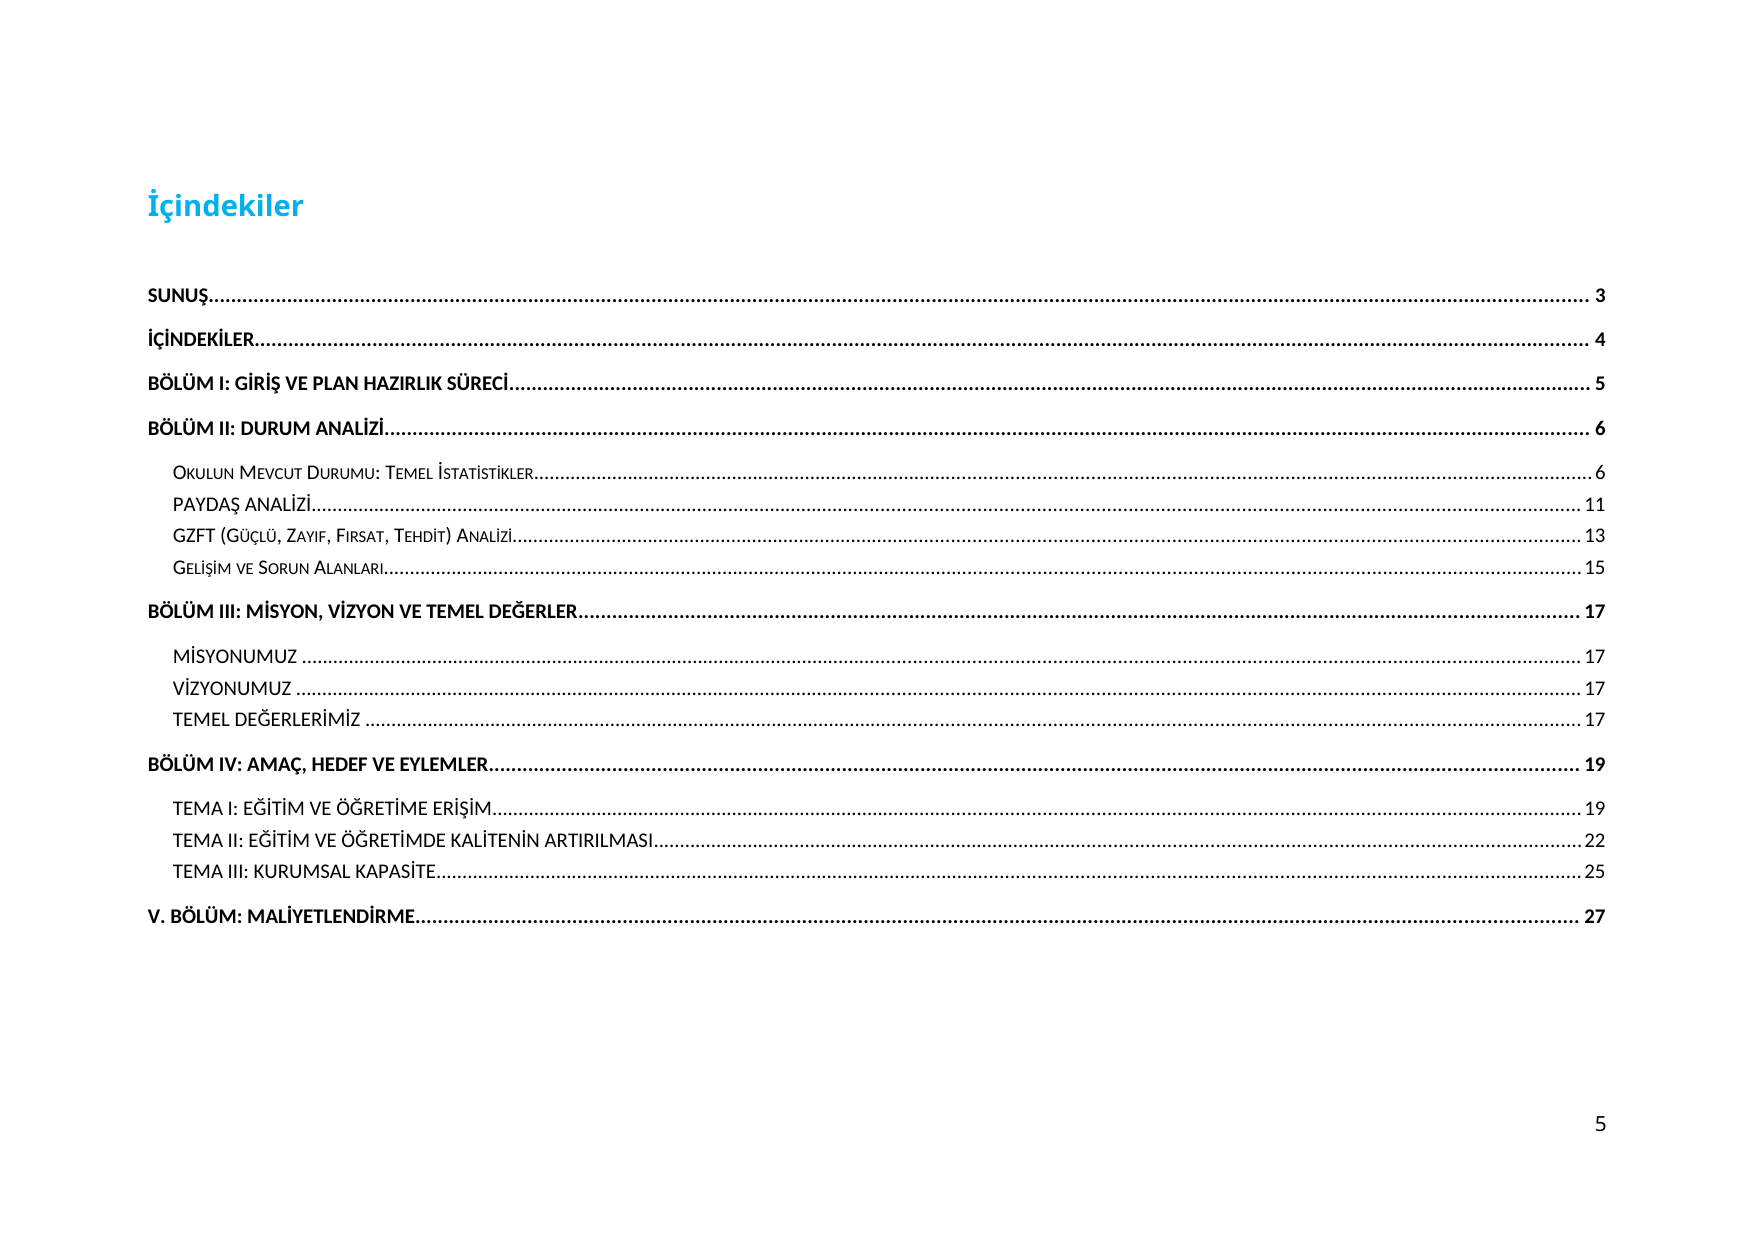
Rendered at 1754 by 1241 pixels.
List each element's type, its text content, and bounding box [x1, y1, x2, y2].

text Sunuş 3 [148, 282, 1606, 307]
text TEMEL DEĞERLERİMİZ 17 [173, 707, 1606, 732]
text BÖLÜM I: GİRİŞ ve PLAN HAZIRLIK SÜRECİ 5 [148, 371, 1606, 396]
text BÖLÜM II: DURUM ANALİZİ 6 [148, 415, 1606, 440]
text BÖLÜM IV: AMAÇ, HEDEF VE EYLEMLER 19 [148, 751, 1606, 776]
text PAYDAŞ ANALİZİ 11 [173, 491, 1606, 516]
text TEMA I: EĞİTİM VE ÖĞRETİME ERİŞİM 19 [173, 795, 1606, 821]
text V. BÖLÜM: MALİYETLENDİRME 27 [148, 903, 1606, 928]
text Gelişim ve Sorun Alanları 15 [173, 554, 1606, 580]
text MİSYONUMUZ 17 [173, 643, 1606, 668]
text GZFT (Güçlü, Zayıf, Fırsat, Tehdit) Analizi 13 [173, 523, 1606, 548]
text Okulun Mevcut Durumu: Temel İstatistikler 6 [173, 459, 1606, 484]
text BÖLÜM III: MİSYON, VİZYON VE TEMEL DEĞERLER 17 [148, 599, 1606, 624]
subtitle İçindekiler [148, 185, 1606, 225]
text VİZYONUMUZ 17 [173, 675, 1606, 700]
text İçindekiler 4 [148, 326, 1606, 352]
text TEMA II: EĞİTİM VE ÖĞRETİMDE KALİTENİN ARTIRILMASI 22 [173, 827, 1606, 852]
text TEMA III: KURUMSAL KAPASİTE 25 [173, 859, 1606, 884]
